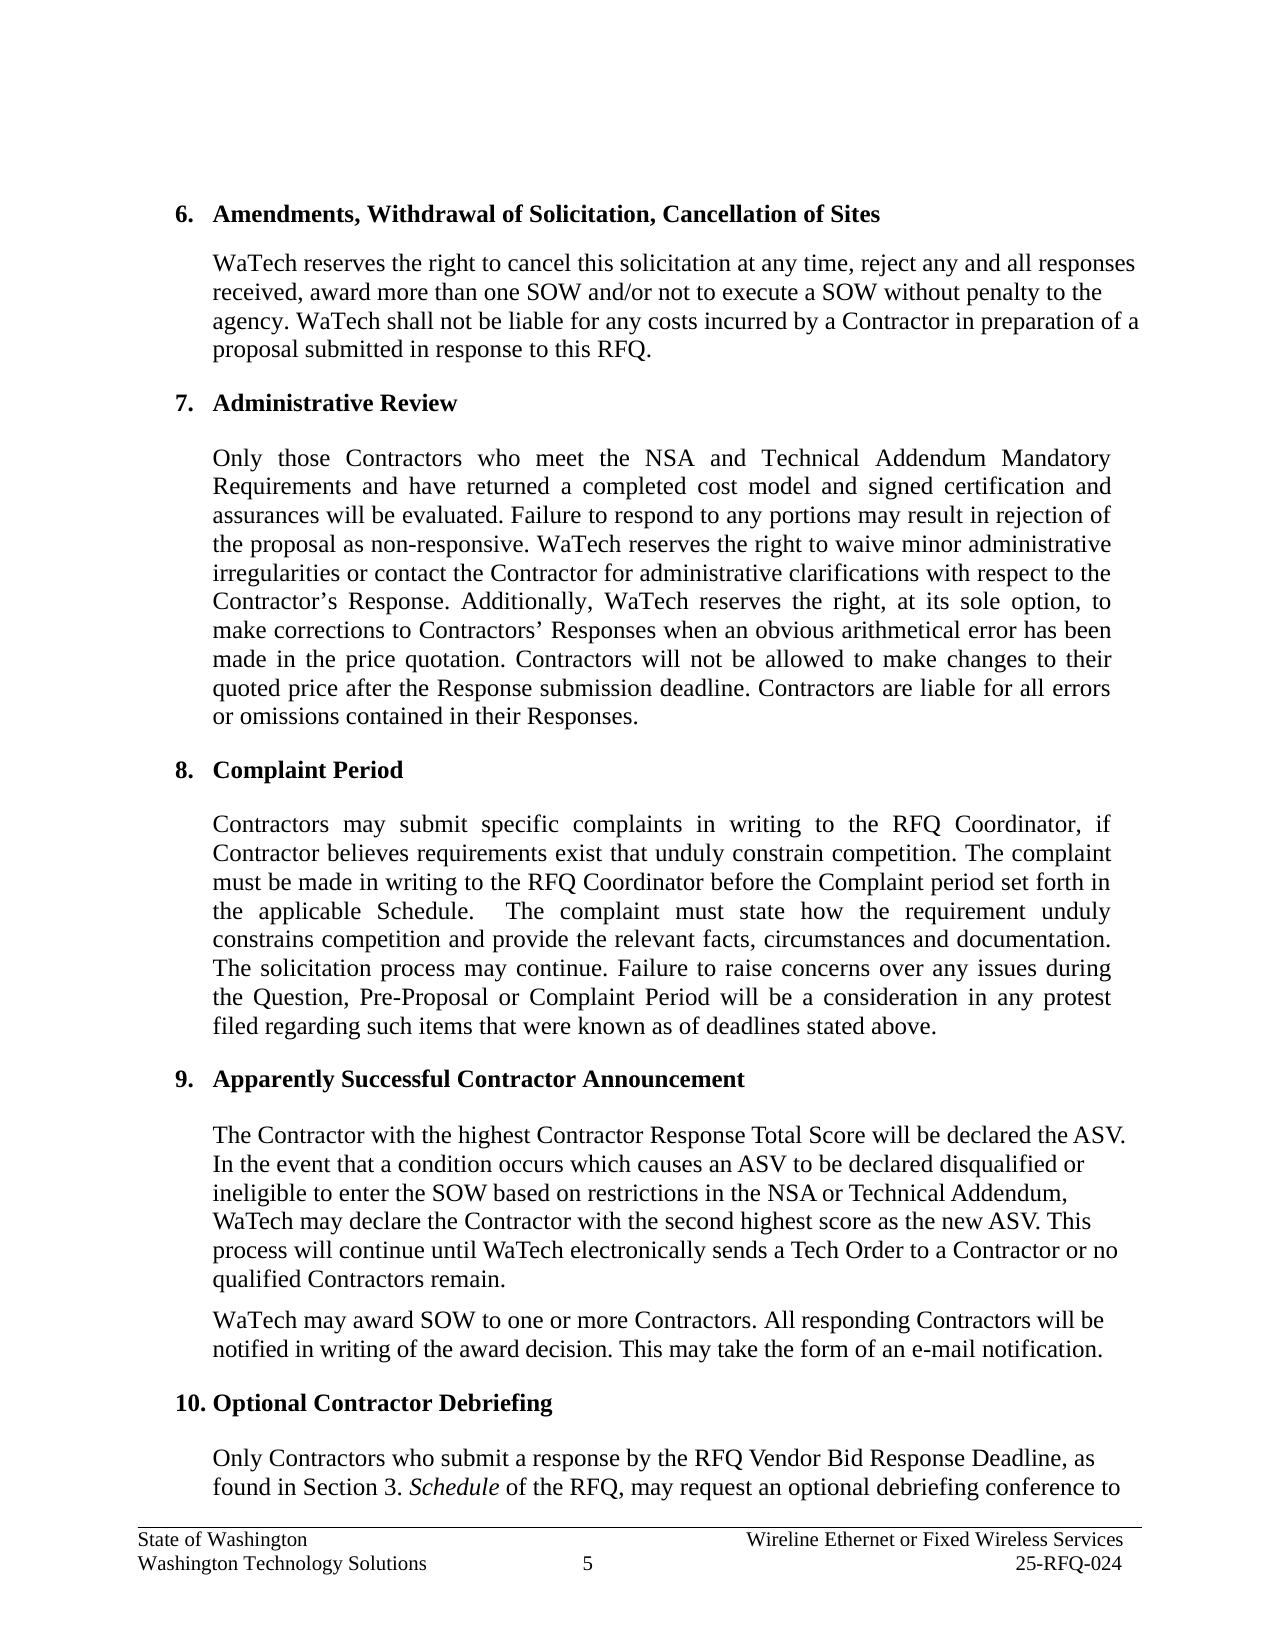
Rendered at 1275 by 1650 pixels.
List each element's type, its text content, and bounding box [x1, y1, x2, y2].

list Optional Contractor Debriefing [175, 1388, 1142, 1416]
text Contractors may submit specific complaints in writing to the RFQ Coordinator, if Contractor believes requirements exist that unduly constrain competition. The complaint must be made in writing to the RFQ Coordinator before the Complaint period set forth in the applicable Schedule. The complaint must state how the requirement unduly constrains competition and provide the relevant facts, circumstances and documentation. The solicitation process may continue. Failure to raise concerns over any issues during the Question, Pre-Proposal or Complaint Period will be a consideration in any protest filed regarding such items that were known as of deadlines stated above. [212, 809, 1112, 1039]
list Complaint Period [175, 755, 1142, 784]
list Administrative Review [175, 388, 1142, 417]
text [212, 1443, 1142, 1501]
text The Contractor with the highest Contractor Response Total Score will be declared the ASV. In the event that a condition occurs which causes an ASV to be declared disqualified or ineligible to enter the SOW based on restrictions in the NSA or Technical Addendum, WaTech may declare the Contractor with the second highest score as the new ASV. This process will continue until WaTech electronically sends a Tech Order to a Contractor or no qualified Contractors remain. [212, 1120, 1142, 1293]
text Only those Contractors who meet the NSA and Technical Addendum Mandatory Requirements and have returned a completed cost model and signed certification and assurances will be evaluated. Failure to respond to any portions may result in rejection of the proposal as non-responsive. WaTech reserves the right to waive minor administrative irregularities or contact the Contractor for administrative clarifications with respect to the Contractor’s Response. Additionally, WaTech reserves the right, at its sole option, to make corrections to Contractors’ Responses when an obvious arithmetical error has been made in the price quotation. Contractors will not be allowed to make changes to their quoted price after the Response submission deadline. Contractors are liable for all errors or omissions contained in their Responses. [212, 443, 1112, 730]
list Apparently Successful Contractor Announcement [175, 1064, 1142, 1093]
text WaTech reserves the right to cancel this solicitation at any time, reject any and all responses received, award more than one SOW and/or not to execute a SOW without penalty to the agency. WaTech shall not be liable for any costs incurred by a Contractor in preparation of a proposal submitted in response to this RFQ. [212, 248, 1142, 363]
text WaTech may award SOW to one or more Contractors. All responding Contractors will be notified in writing of the award decision. This may take the form of an e-mail notification. [212, 1305, 1142, 1363]
list Amendments, Withdrawal of Solicitation, Cancellation of Sites [175, 199, 1142, 228]
